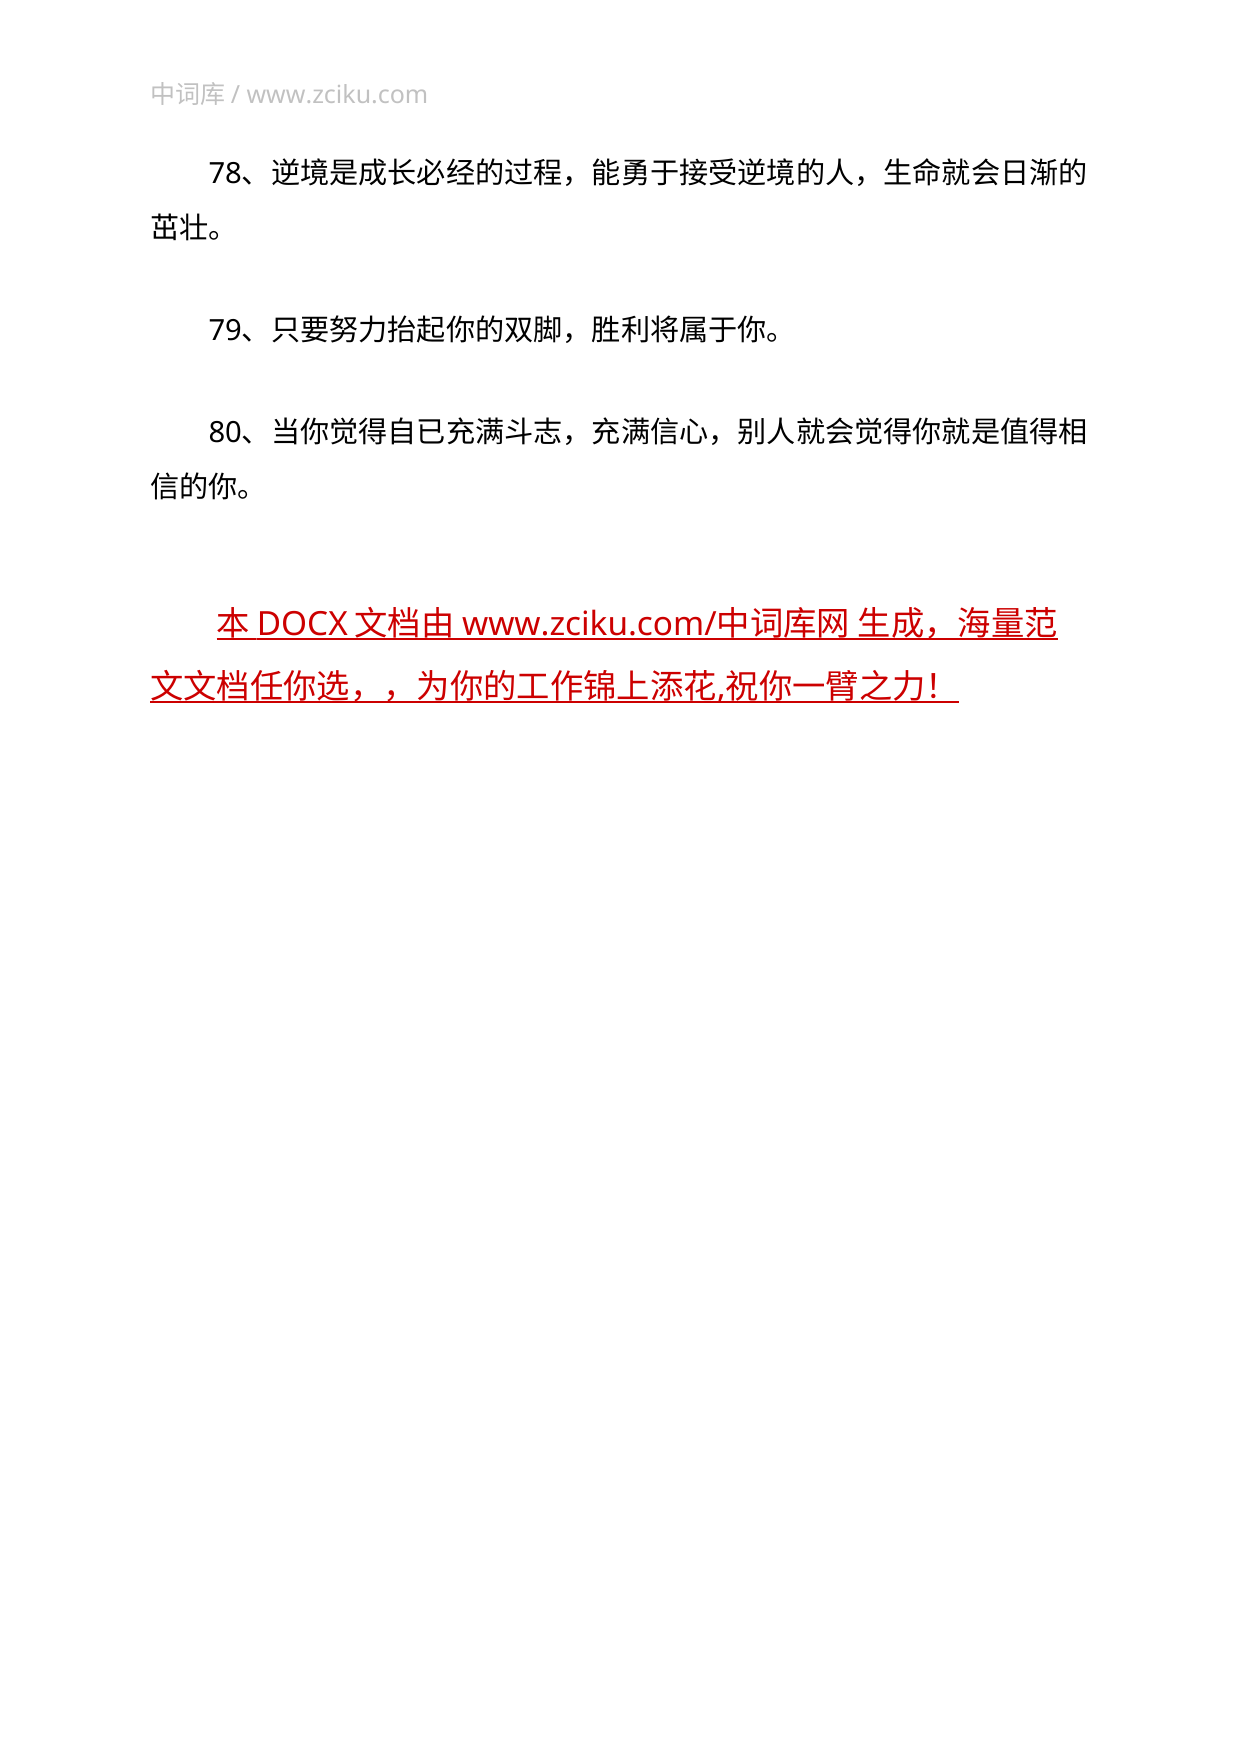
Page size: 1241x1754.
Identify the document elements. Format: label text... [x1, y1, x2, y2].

text 78、逆境是成长必经的过程，能勇于接受逆境的人，生命就会日渐的茁壮。 [150, 150, 1090, 247]
text 80、当你觉得自已充满斗志，充满信心，别人就会觉得你就是值得相信的你。 [150, 409, 1090, 506]
text 本DOCX文档由 www.zciku.com/中词库网 生成，海量范文文档任你选，，为你的工作锦上添花,祝你一臂之力！ [150, 597, 1090, 708]
text 79、只要努力抬起你的双脚，胜利将属于你。 [150, 307, 1090, 349]
